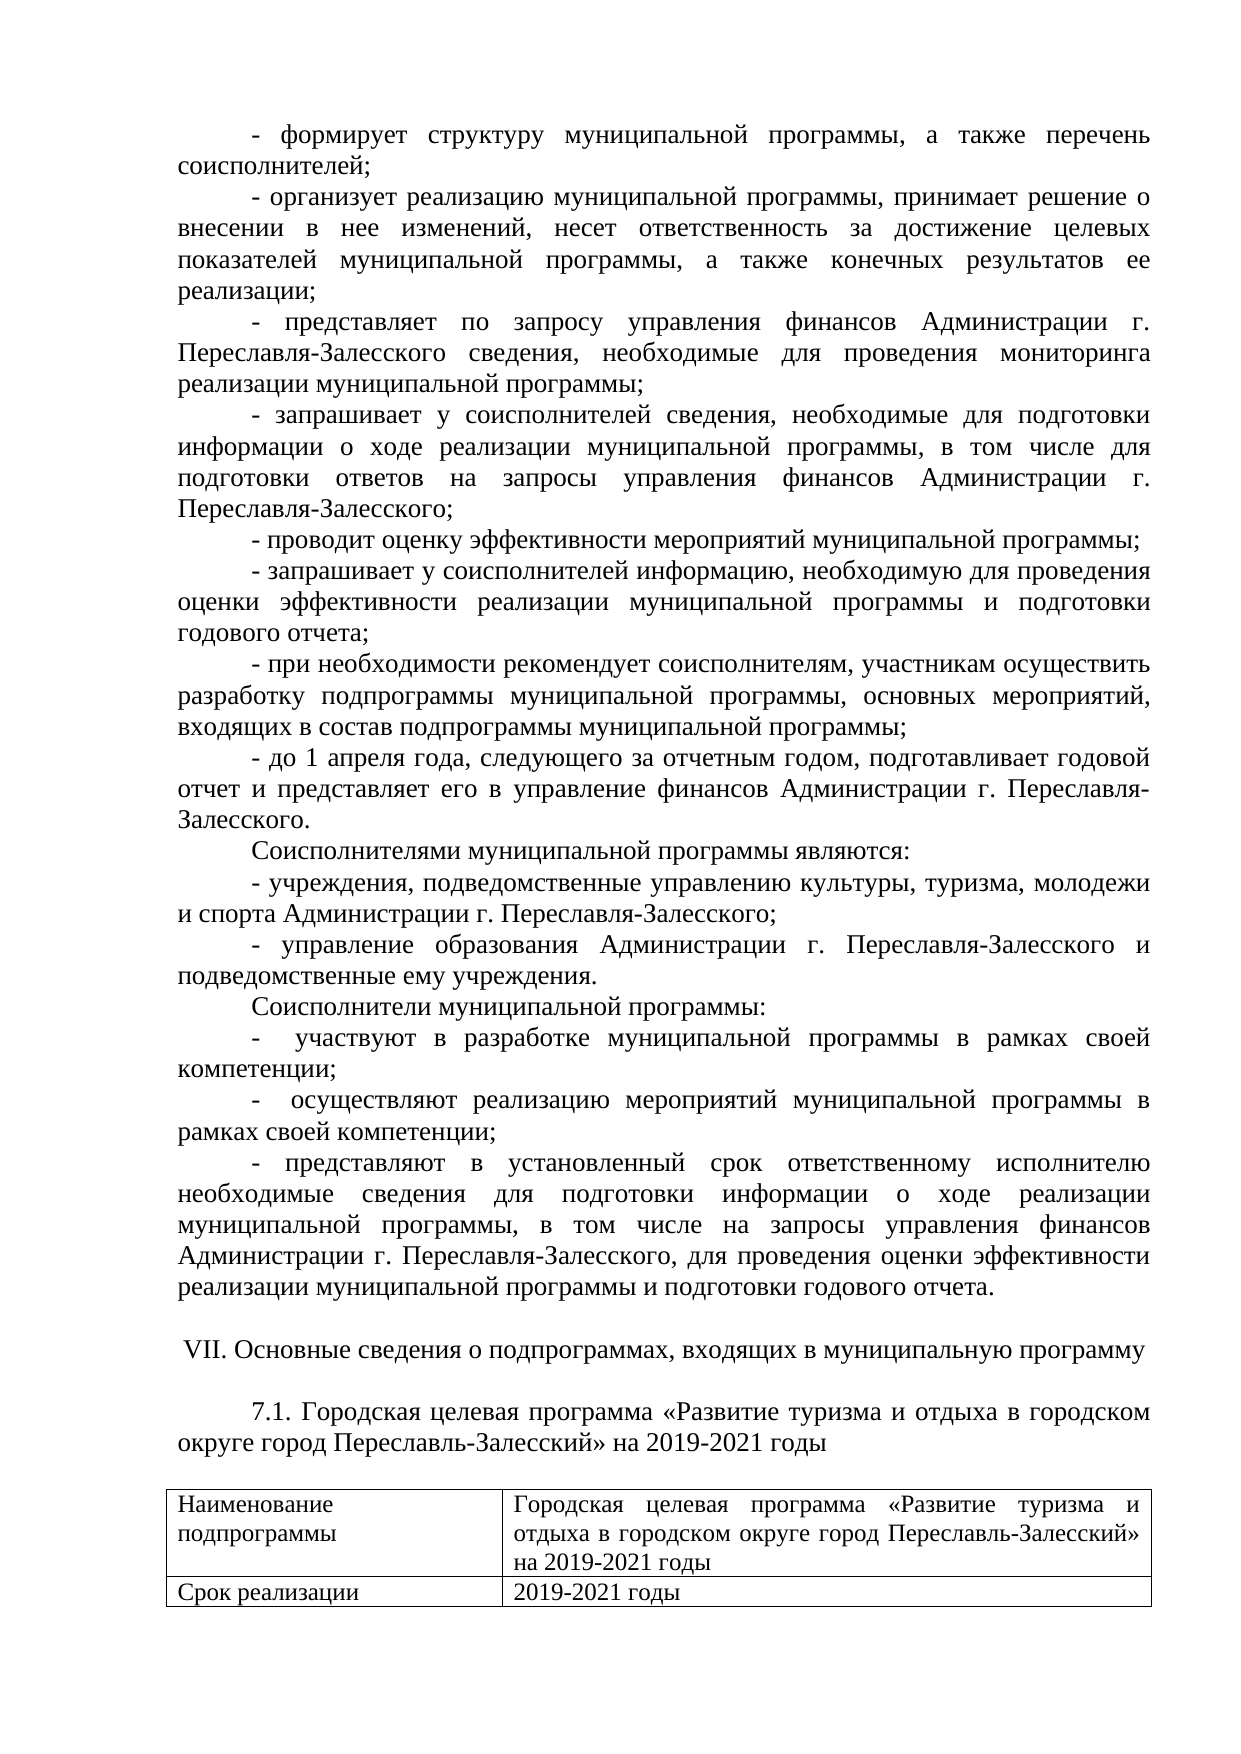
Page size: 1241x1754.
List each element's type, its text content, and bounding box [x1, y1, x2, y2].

text - организует реализацию муниципальной программы, принимает решение о внесении в нее изменений, несет ответственность за достижение целевых показателей муниципальной программы, а также конечных результатов ее реализации; [177, 180, 1152, 305]
text - представляют в установленный срок ответственному исполнителю необходимые сведения для подготовки информации о ходе реализации муниципальной программы, в том числе на запросы управления финансов Администрации г. Переславля-Залесского, для проведения оценки эффективности реализации муниципальной программы и подготовки годового отчета. [177, 1146, 1152, 1302]
text VII. Основные сведения о подпрограммах, входящих в муниципальную программу [177, 1333, 1152, 1364]
table_cell 2019-2021 годы [503, 1577, 1151, 1606]
table_header Наименование подпрограммы [167, 1490, 502, 1576]
text - участвуют в разработке муниципальной программы в рамках своей компетенции; [177, 1021, 1152, 1084]
text - формирует структуру муниципальной программы, а также перечень соисполнителей; [177, 118, 1152, 180]
text - при необходимости рекомендует соисполнителям, участникам осуществить разработку подпрограммы муниципальной программы, основных мероприятий, входящих в состав подпрограммы муниципальной программы; [177, 648, 1152, 741]
text Соисполнителями муниципальной программы являются: [177, 834, 1152, 866]
text - осуществляют реализацию мероприятий муниципальной программы в рамках своей компетенции; [177, 1084, 1152, 1146]
text - проводит оценку эффективности мероприятий муниципальной программы; [177, 523, 1152, 554]
text Соисполнители муниципальной программы: [177, 990, 1152, 1021]
text - учреждения, подведомственные управлению культуры, туризма, молодежи и спорта Администрации г. Переславля-Залесского; [177, 866, 1152, 928]
table_header Городская целевая программа «Развитие туризма и отдыха в городском округе город Переславль-Залесский» на 2019-2021 годы [503, 1490, 1151, 1576]
text - запрашивает у соисполнителей информацию, необходимую для проведения оценки эффективности реализации муниципальной программы и подготовки годового отчета; [177, 554, 1152, 648]
text - до 1 апреля года, следующего за отчетным годом, подготавливает годовой отчет и представляет его в управление финансов Администрации г. Переславля-Залесского. [177, 741, 1152, 834]
text - представляет по запросу управления финансов Администрации г. Переславля-Залесского сведения, необходимые для проведения мониторинга реализации муниципальной программы; [177, 305, 1152, 398]
table_cell Срок реализации [167, 1577, 502, 1606]
text 7.1. Городская целевая программа «Развитие туризма и отдыха в городском округе город Переславль-Залесский» на 2019-2021 годы [177, 1395, 1152, 1457]
text - запрашивает у соисполнителей сведения, необходимые для подготовки информации о ходе реализации муниципальной программы, в том числе для подготовки ответов на запросы управления финансов Администрации г. Переславля-Залесского; [177, 398, 1152, 523]
text - управление образования Администрации г. Переславля-Залесского и подведомственные ему учреждения. [177, 928, 1152, 990]
